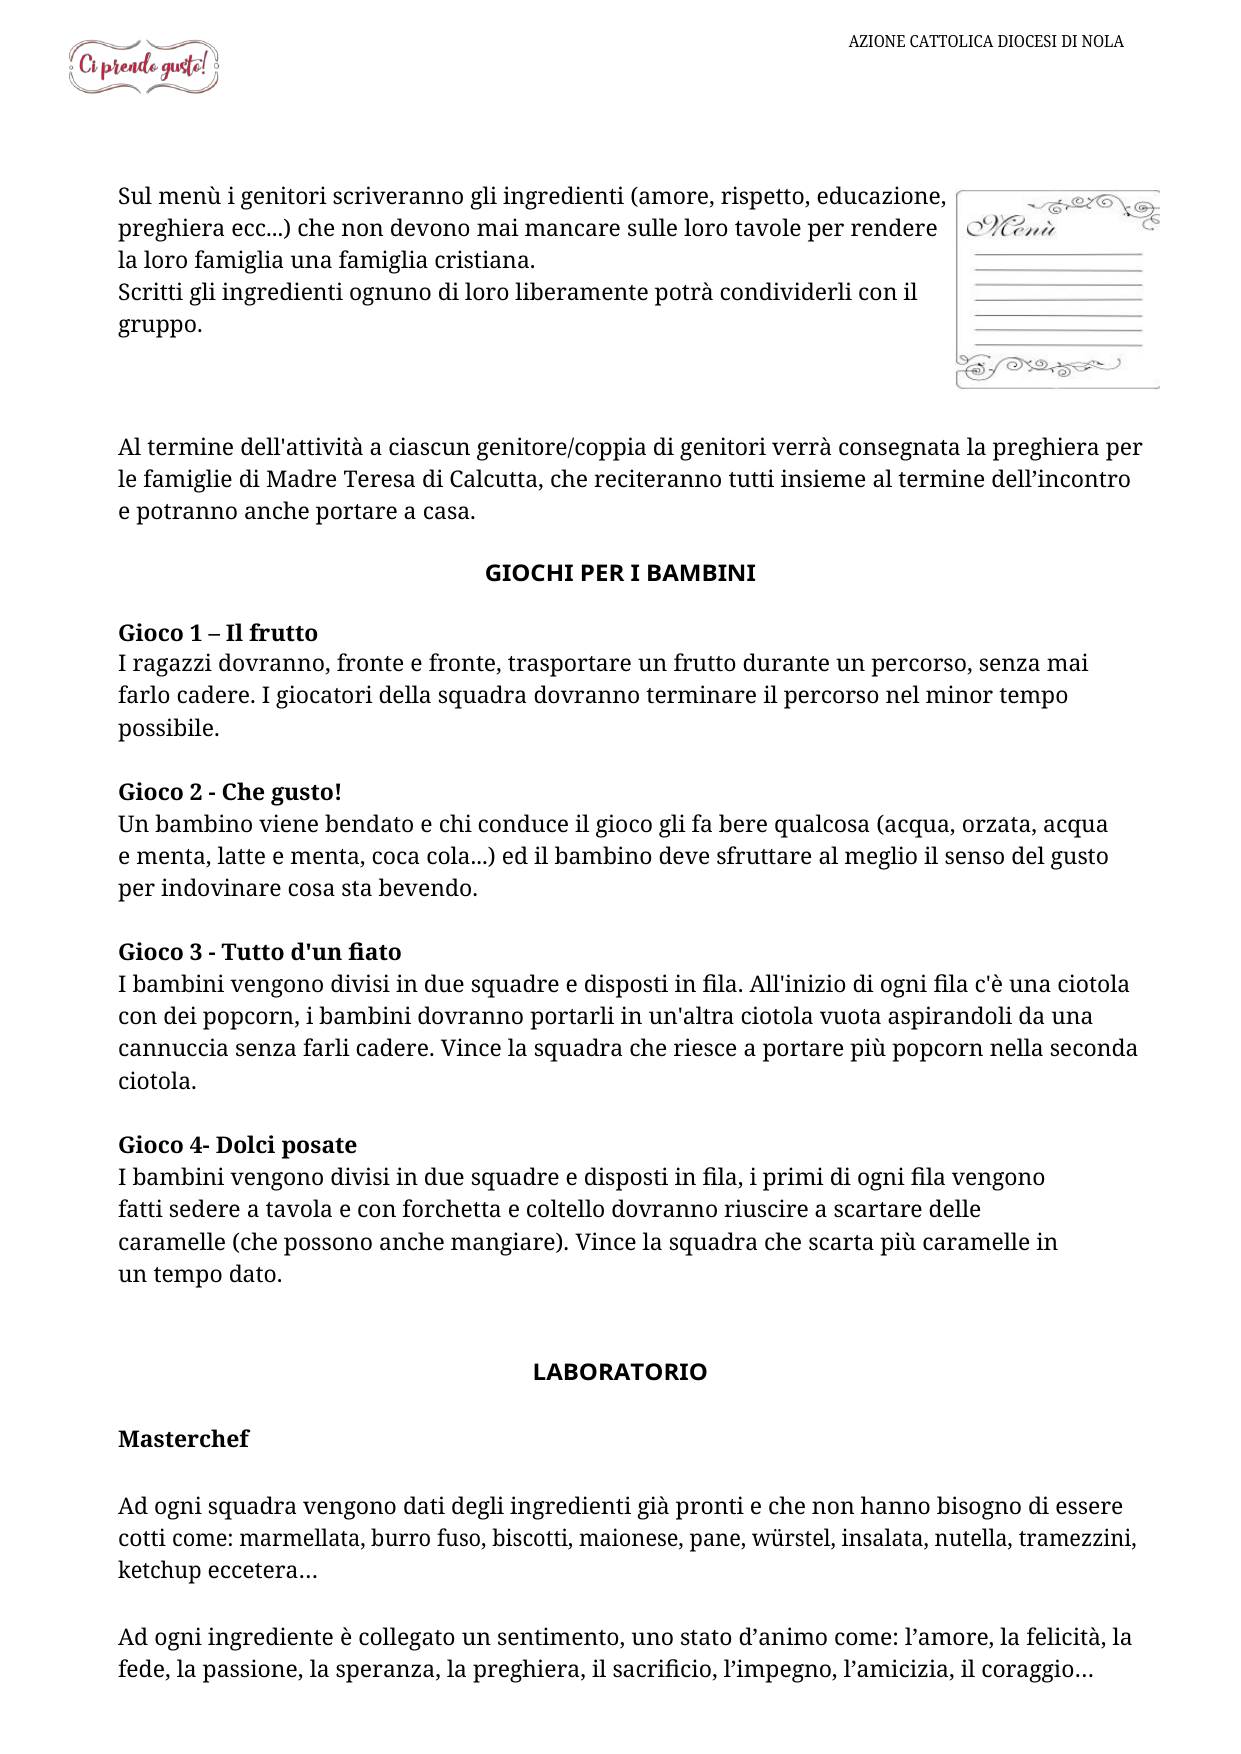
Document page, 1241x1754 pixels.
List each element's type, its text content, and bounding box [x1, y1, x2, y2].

text Gioco 1 – Il frutto [118, 621, 1144, 646]
text I ragazzi dovranno, fronte e fronte, trasportare un frutto durante un percorso, senza mai farlo cadere. I giocatori della squadra dovranno terminare il percorso nel minor tempo possibile. [118, 647, 1144, 743]
text Al termine dell'attività a ciascun genitore/coppia di genitori verrà consegnata la preghiera per le famiglie di Madre Teresa di Calcutta, che reciteranno tutti insieme al termine dell’incontro e potranno anche portare a casa. [118, 431, 1144, 526]
text Ad ogni squadra vengono dati degli ingredienti già pronti e che non hanno bisogno di essere cotti come: marmellata, burro fuso, biscotti, maionese, pane, würstel, insalata, nutella, tramezzini, ketchup eccetera… [118, 1490, 1144, 1585]
text Gioco 2 - Che gusto! [118, 776, 1144, 807]
text Scritti gli ingredienti ognuno di loro liberamente potrà condividerli con il gruppo. [118, 276, 953, 339]
text Ad ogni ingrediente è collegato un sentimento, uno stato d’animo come: l’amore, la felicità, la fede, la passione, la speranza, la preghiera, il sacrificio, l’impegno, l’amicizia, il coraggio… [118, 1621, 1144, 1685]
picture [61, 22, 229, 113]
text Masterchef [118, 1423, 1144, 1454]
text Sul menù i genitori scriveranno gli ingredienti (amore, rispetto, educazione, preghiera ecc...) che non devono mai mancare sulle loro tavole per rendere la loro famiglia una famiglia cristiana. [118, 179, 1144, 275]
picture [953, 188, 1160, 389]
text Gioco 4- Dolci posate [118, 1129, 1144, 1160]
text I bambini vengono divisi in due squadre e disposti in fila, i primi di ogni fila vengono fatti sedere a tavola e con forchetta e coltello dovranno riuscire a scartare delle caramelle (che possono anche mangiare). Vince la squadra che scarta più caramelle in un tempo dato. [118, 1161, 1082, 1289]
text Un bambino viene bendato e chi conduce il gioco gli fa bere qualcosa (acqua, orzata, acqua e menta, latte e menta, coca cola...) ed il bambino deve sfruttare al meglio il senso del gusto per indovinare cosa sta bevendo. [118, 808, 1123, 903]
text Gioco 3 - Tutto d'un fiato [118, 936, 1144, 967]
subtitle GIOCHI PER I BAMBINI [479, 557, 762, 588]
text I bambini vengono divisi in due squadre e disposti in fila. All'inizio di ogni fila c'è una ciotola con dei popcorn, i bambini dovranno portarli in un'altra ciotola vuota aspirandoli da una cannuccia senza farli cadere. Vince la squadra che riesce a portare più popcorn nella seconda ciotola. [118, 968, 1144, 1096]
subtitle LABORATORIO [478, 1356, 762, 1387]
